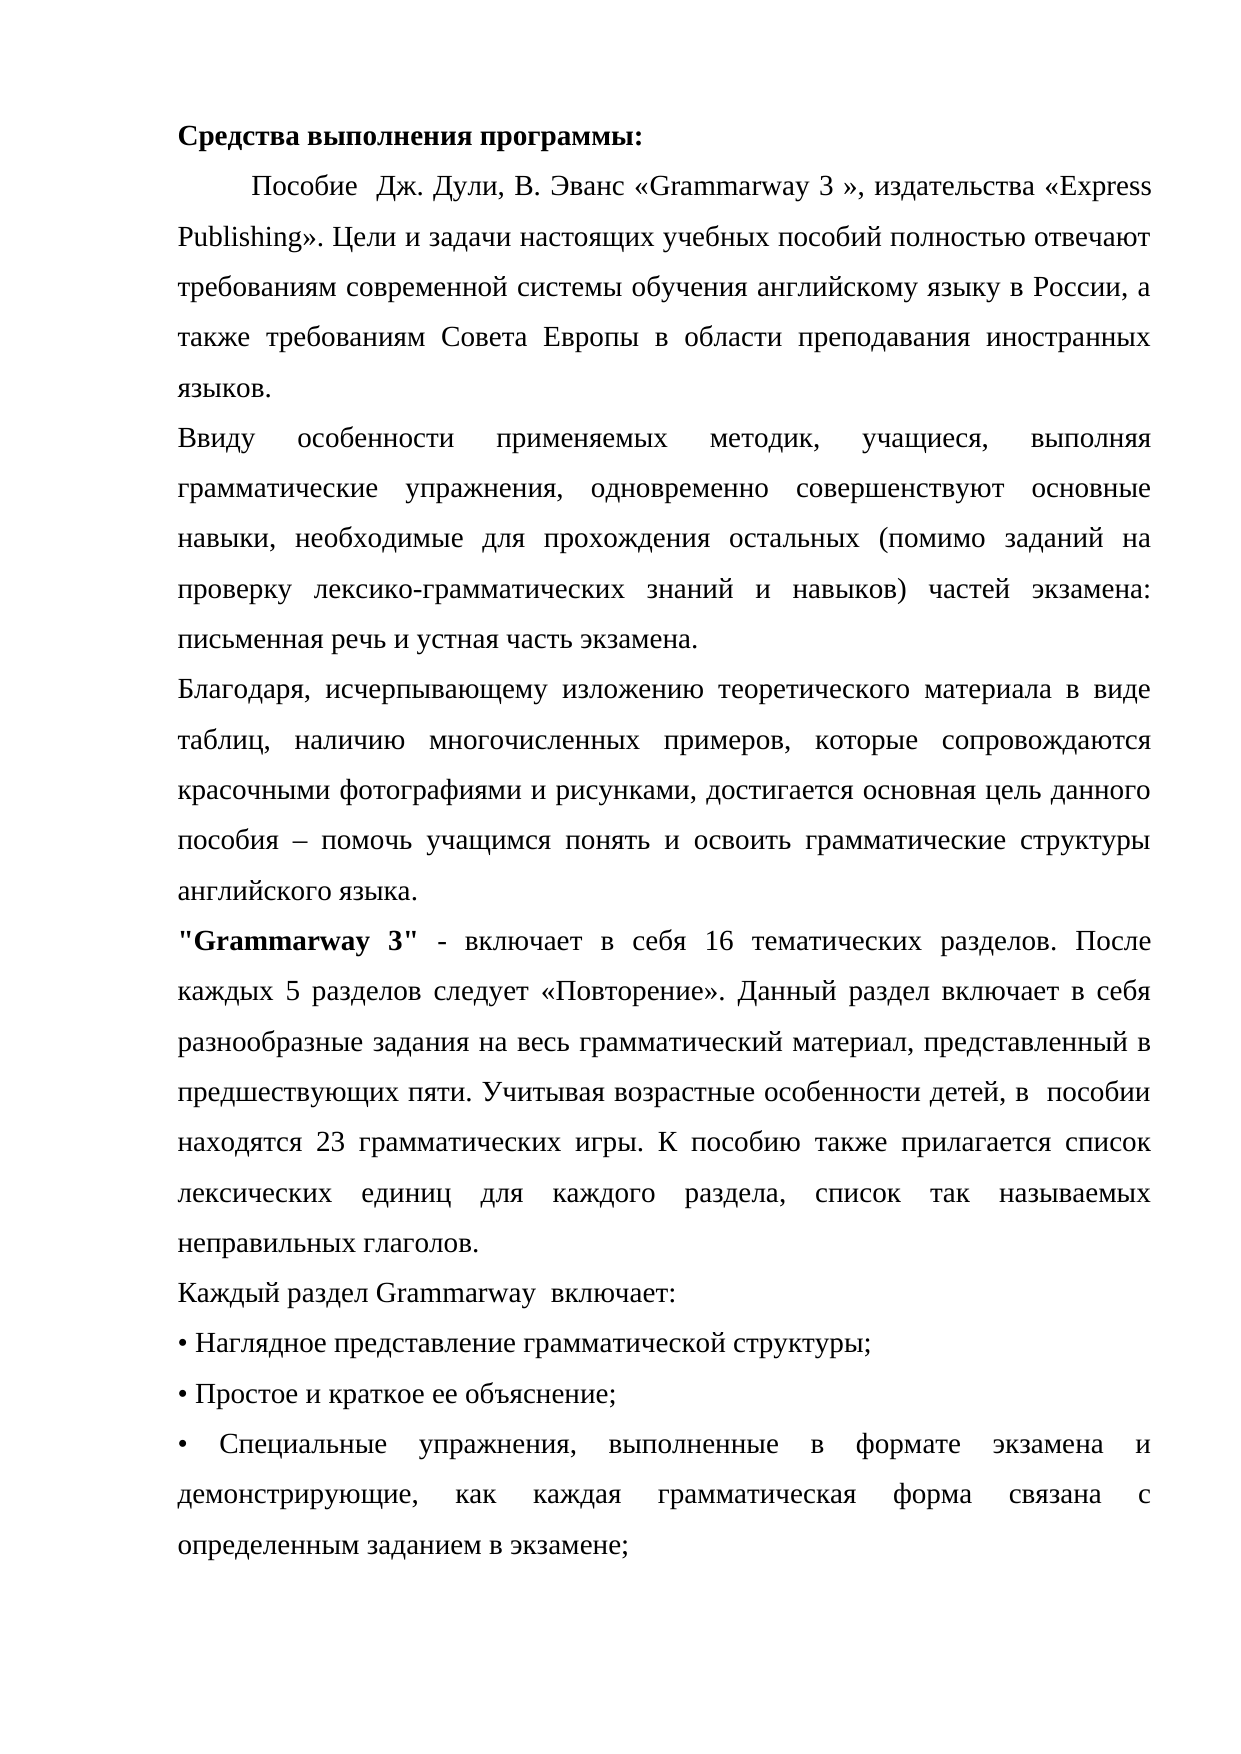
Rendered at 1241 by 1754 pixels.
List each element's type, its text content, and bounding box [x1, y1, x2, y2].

text Ввиду особенности применяемых методик, учащиеся, выполняя грамматические упражнения, одновременно совершенствуют основные навыки, необходимые для прохождения остальных (помимо заданий на проверку лексико-грамматических знаний и навыков) частей экзамена: письменная речь и устная часть экзамена. [177, 420, 1152, 655]
text • Наглядное представление грамматической структуры; [177, 1326, 1152, 1359]
text • Специальные упражнения, выполненные в формате экзамена и демонстрирующие, как каждая грамматическая форма связана с определенным заданием в экзамене; [177, 1426, 1152, 1560]
text Пособие Дж. Дули, В. Эванс «Grammarway 3 », издательства «Express Publishing». Цели и задачи настоящих учебных пособий полностью отвечают требованиям современной системы обучения английскому языку в России, а также требованиям Совета Европы в области преподавания иностранных языков. [177, 168, 1152, 403]
text Каждый раздел Grammarway включает: [177, 1275, 1152, 1309]
text Благодаря, исчерпывающему изложению теоретического материала в виде таблиц, наличию многочисленных примеров, которые сопровождаются красочными фотографиями и рисунками, достигается основная цель данного пособия – помочь учащимся понять и освоить грамматические структуры английского языка. [177, 672, 1152, 906]
text • Простое и краткое ее объяснение; [177, 1376, 1152, 1409]
text Средства выполнения программы: [177, 118, 1152, 152]
text "Grammarway 3" - включает в себя 16 тематических разделов. После каждых 5 разделов следует «Повторение». Данный раздел включает в себя разнообразные задания на весь грамматический материал, представленный в предшествующих пяти. Учитывая возрастные особенности детей, в пособии находятся 23 грамматических игры. К пособию также прилагается список лексических единиц для каждого раздела, список так называемых неправильных глаголов. [177, 923, 1152, 1258]
